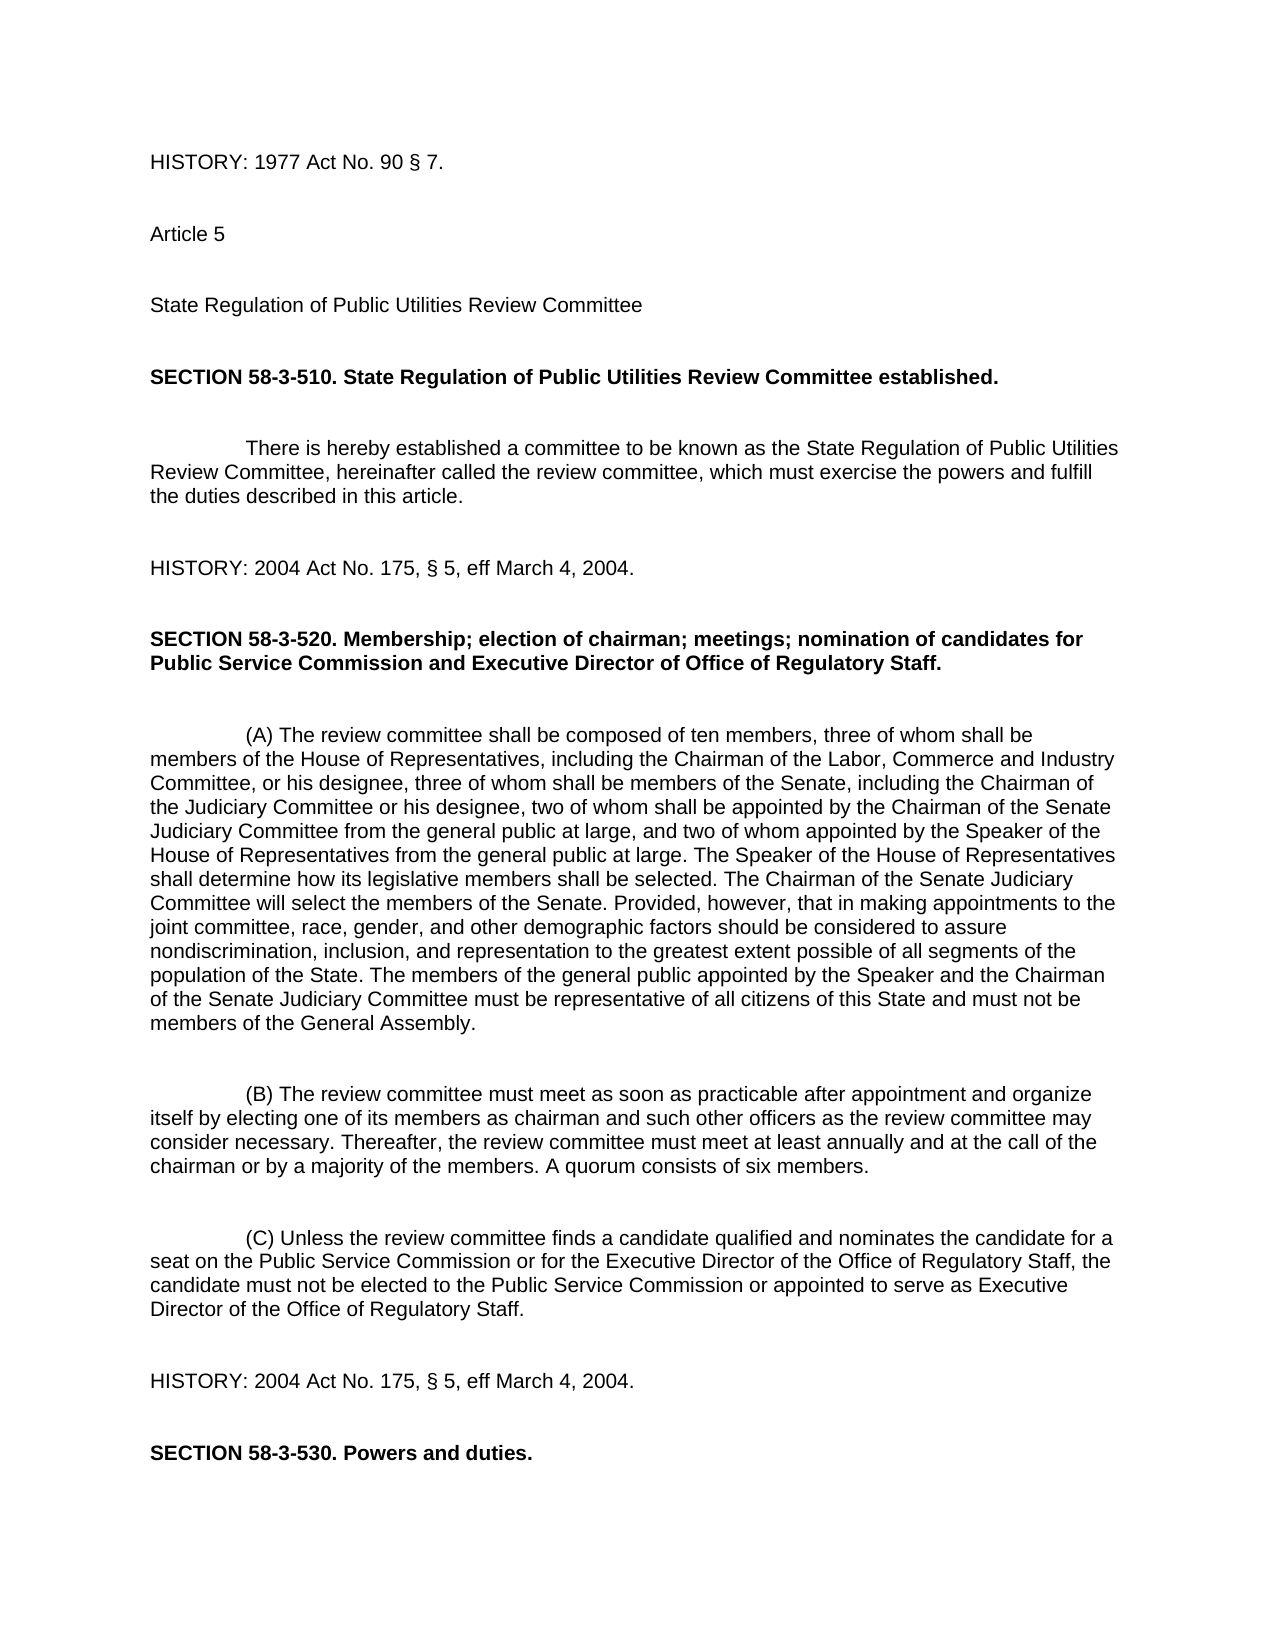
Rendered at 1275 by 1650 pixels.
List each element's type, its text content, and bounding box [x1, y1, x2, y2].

text (B) The review committee must meet as soon as practicable after appointment and organize itself by electing one of its members as chairman and such other officers as the review committee may consider necessary. Thereafter, the review committee must meet at least annually and at the call of the chairman or by a majority of the members. A quorum consists of six members. [150, 1082, 1125, 1201]
text SECTION 58-3-510. State Regulation of Public Utilities Review Committee established. [150, 365, 1125, 412]
text There is hereby established a committee to be known as the State Regulation of Public Utilities Review Committee, hereinafter called the review committee, which must exercise the powers and fulfill the duties described in this article. [150, 436, 1125, 532]
text HISTORY: 2004 Act No. 175, § 5, eff March 4, 2004. [150, 1369, 1125, 1416]
text State Regulation of Public Utilities Review Committee [150, 293, 1125, 341]
text Article 5 [150, 222, 1125, 269]
text HISTORY: 2004 Act No. 175, § 5, eff March 4, 2004. [150, 556, 1125, 603]
text (C) Unless the review committee finds a candidate qualified and nominates the candidate for a seat on the Public Service Commission or for the Executive Director of the Office of Regulatory Staff, the candidate must not be elected to the Public Service Commission or appointed to serve as Executive Director of the Office of Regulatory Staff. [150, 1225, 1125, 1345]
text (A) The review committee shall be composed of ten members, three of whom shall be members of the House of Representatives, including the Chairman of the Labor, Commerce and Industry Committee, or his designee, three of whom shall be members of the Senate, including the Chairman of the Judiciary Committee or his designee, two of whom shall be appointed by the Chairman of the Senate Judiciary Committee from the general public at large, and two of whom appointed by the Speaker of the House of Representatives from the general public at large. The Speaker of the House of Representatives shall determine how its legislative members shall be selected. The Chairman of the Senate Judiciary Committee will select the members of the Senate. Provided, however, that in making appointments to the joint committee, race, gender, and other demographic factors should be considered to assure nondiscrimination, inclusion, and representation to the greatest extent possible of all segments of the population of the State. The members of the general public appointed by the Speaker and the Chairman of the Senate Judiciary Committee must be representative of all citizens of this State and must not be members of the General Assembly. [150, 723, 1125, 1058]
text SECTION 58-3-520. Membership; election of chairman; meetings; nomination of candidates for Public Service Commission and Executive Director of Office of Regulatory Staff. [150, 627, 1125, 699]
text SECTION 58-3-530. Powers and duties. [150, 1440, 1125, 1488]
text HISTORY: 1977 Act No. 90 § 7. [150, 150, 1125, 198]
